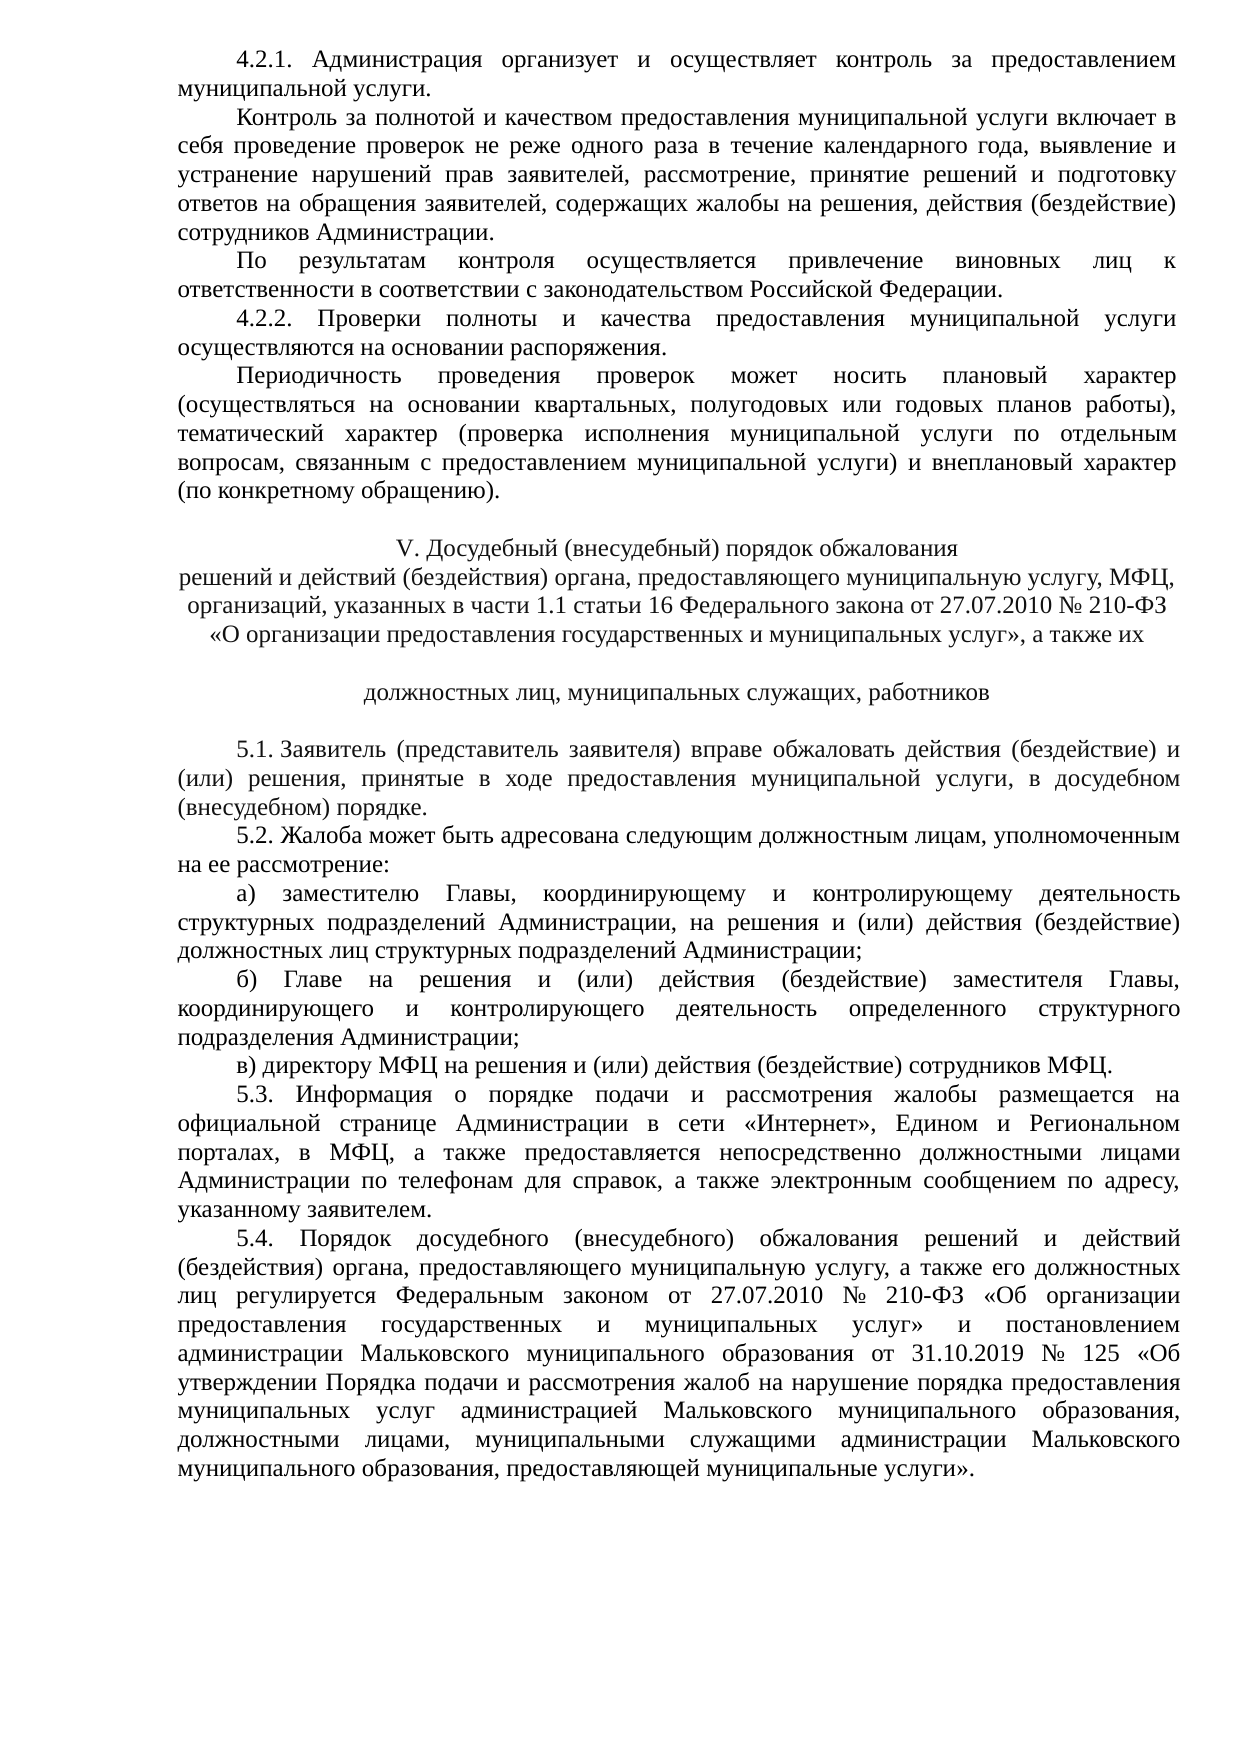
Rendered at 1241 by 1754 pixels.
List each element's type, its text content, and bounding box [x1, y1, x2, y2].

text решений и действий (бездействия) органа, предоставляющего муниципальную услугу, МФЦ, организаций, указанных в части 1.1 статьи 16 Федерального закона от 27.07.2010 № 210-ФЗ «О организации предоставления государственных и муниципальных услуг», а также их должностных лиц, муниципальных служащих, работников [177, 562, 1177, 706]
text а) заместителю Главы, координирующему и контролирующему деятельность структурных подразделений Администрации, на решения и (или) действия (бездействие) должностных лиц структурных подразделений Администрации; [177, 878, 1181, 964]
text Контроль за полнотой и качеством предоставления муниципальной услуги включает в себя проведение проверок не реже одного раза в течение календарного года, выявление и устранение нарушений прав заявителей, рассмотрение, принятие решений и подготовку ответов на обращения заявителей, содержащих жалобы на решения, действия (бездействие) сотрудников Администрации. [177, 102, 1177, 246]
text 5.3. Информация о порядке подачи и рассмотрения жалобы размещается на официальной странице Администрации в сети «Интернет», Едином и Региональном порталах, в МФЦ, а также предоставляется непосредственно должностными лицами Администрации по телефонам для справок, а также электронным сообщением по адресу, указанному заявителем. [177, 1079, 1181, 1223]
text 4.2.1. Администрация организует и осуществляет контроль за предоставлением муниципальной услуги. [177, 44, 1177, 102]
text 5.4. Порядок досудебного (внесудебного) обжалования решений и действий (бездействия) органа, предоставляющего муниципальную услугу, а также его должностных лиц регулируется Федеральным законом от 27.07.2010 № 210-ФЗ «Об организации предоставления государственных и муниципальных услуг» и постановлением администрации Мальковского муниципального образования от 31.10.2019 № 125 «Об утверждении Порядка подачи и рассмотрения жалоб на нарушение порядка предоставления муниципальных услуг администрацией Мальковского муниципального образования, должностными лицами, муниципальными служащими администрации Мальковского муниципального образования, предоставляющей муниципальные услуги». [177, 1223, 1181, 1482]
text в) директору МФЦ на решения и (или) действия (бездействие) сотрудников МФЦ. [177, 1051, 1181, 1079]
text Периодичность проведения проверок может носить плановый характер (осуществляться на основании квартальных, полугодовых или годовых планов работы), тематический характер (проверка исполнения муниципальной услуги по отдельным вопросам, связанным с предоставлением муниципальной услуги) и внеплановый характер (по конкретному обращению). [177, 361, 1177, 504]
text 5.2. Жалоба может быть адресована следующим должностным лицам, уполномоченным на ее рассмотрение: [177, 821, 1181, 878]
text 5.1. Заявитель (представитель заявителя) вправе обжаловать действия (бездействие) и (или) решения, принятые в ходе предоставления муниципальной услуги, в досудебном (внесудебном) порядке. [177, 734, 1181, 821]
text По результатам контроля осуществляется привлечение виновных лиц к ответственности в соответствии с законодательством Российской Федерации. [177, 246, 1177, 303]
text б) Главе на решения и (или) действия (бездействие) заместителя Главы, координирующего и контролирующего деятельность определенного структурного подразделения Администрации; [177, 964, 1181, 1051]
text V. Досудебный (внесудебный) порядок обжалования [177, 533, 1177, 562]
text 4.2.2. Проверки полноты и качества предоставления муниципальной услуги осуществляются на основании распоряжения. [177, 303, 1177, 361]
